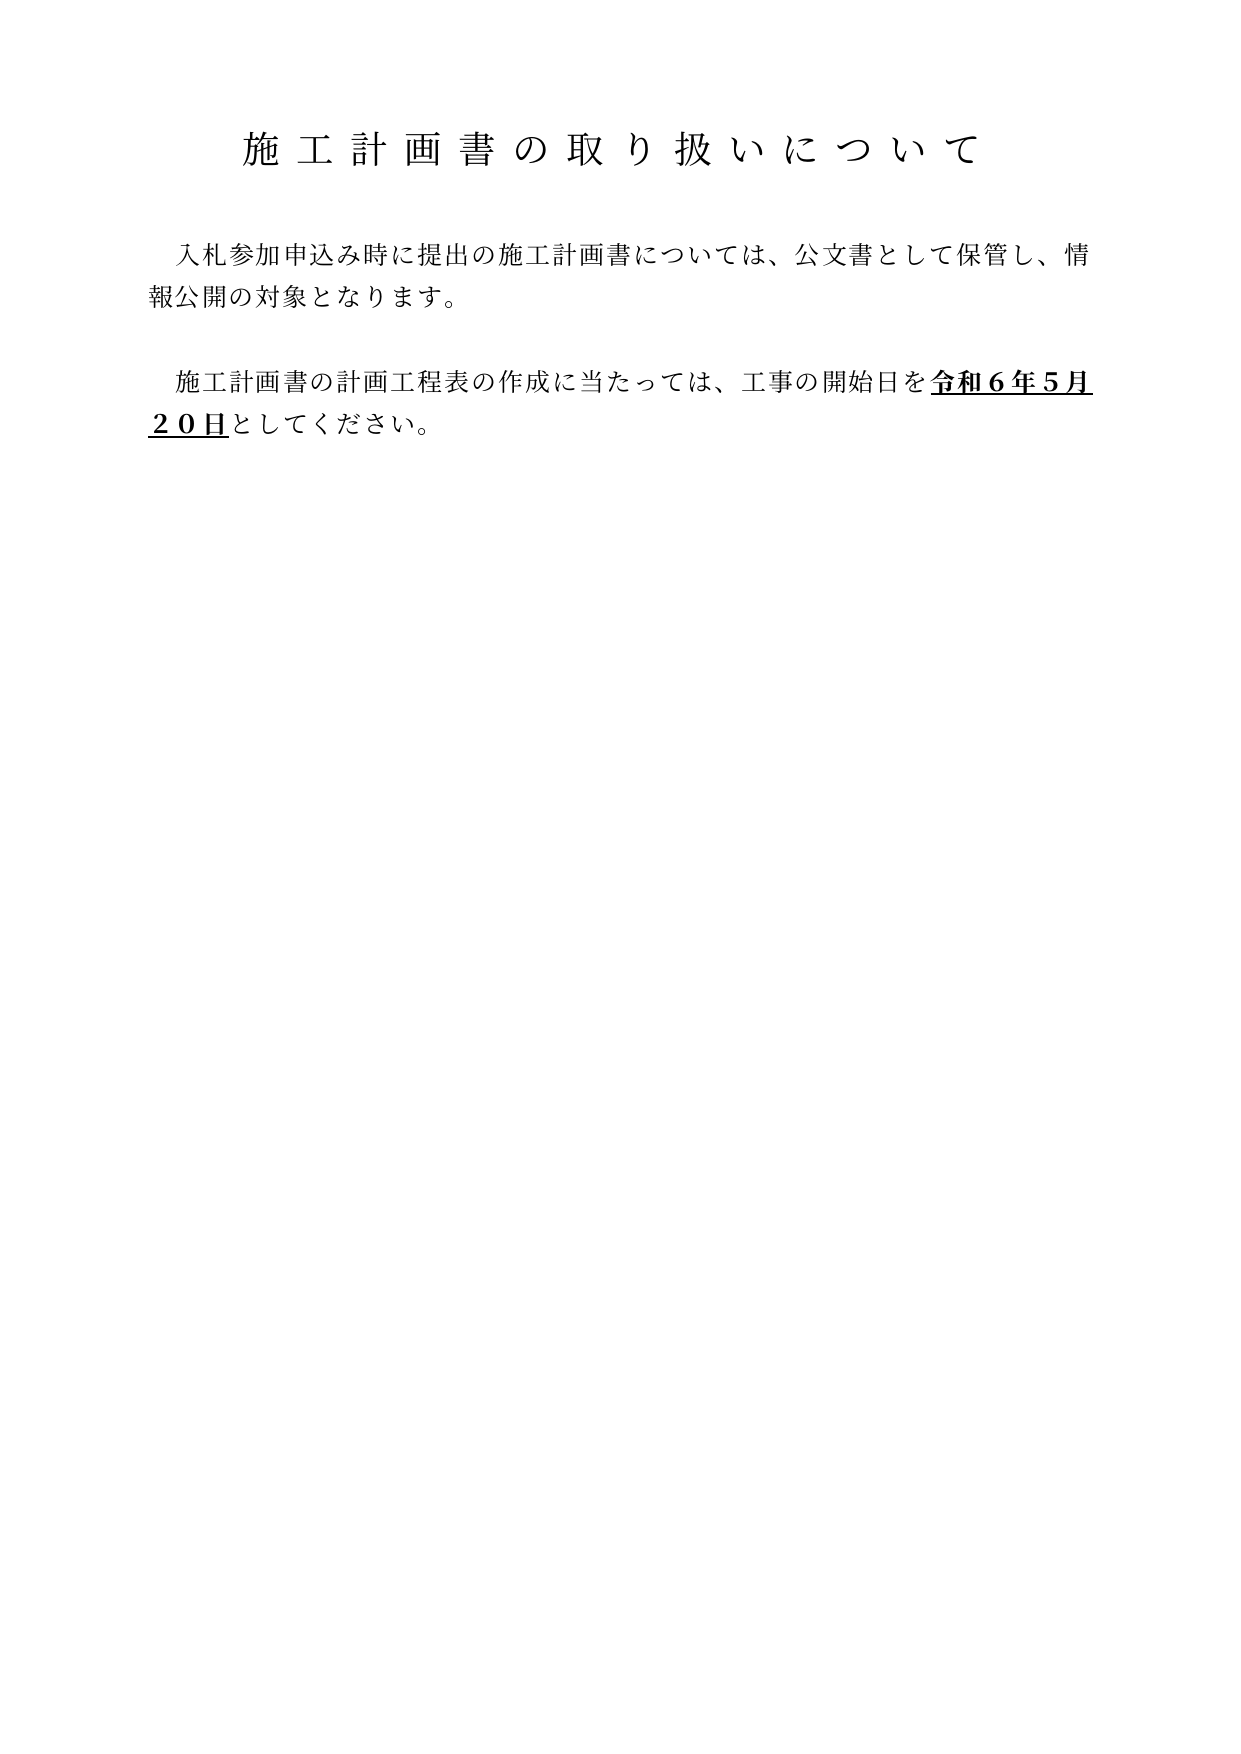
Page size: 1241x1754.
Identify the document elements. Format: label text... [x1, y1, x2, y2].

list 施工計画書の取り扱いについて [148, 105, 1092, 190]
text 施工計画書の計画工程表の作成に当たっては、工事の開始日を令和６年５月 [148, 359, 1092, 402]
text ２０日としてください。 [148, 402, 1092, 444]
text 入札参加申込み時に提出の施工計画書については、公文書として保管し、情報公開の対象となります。 [148, 232, 1092, 317]
